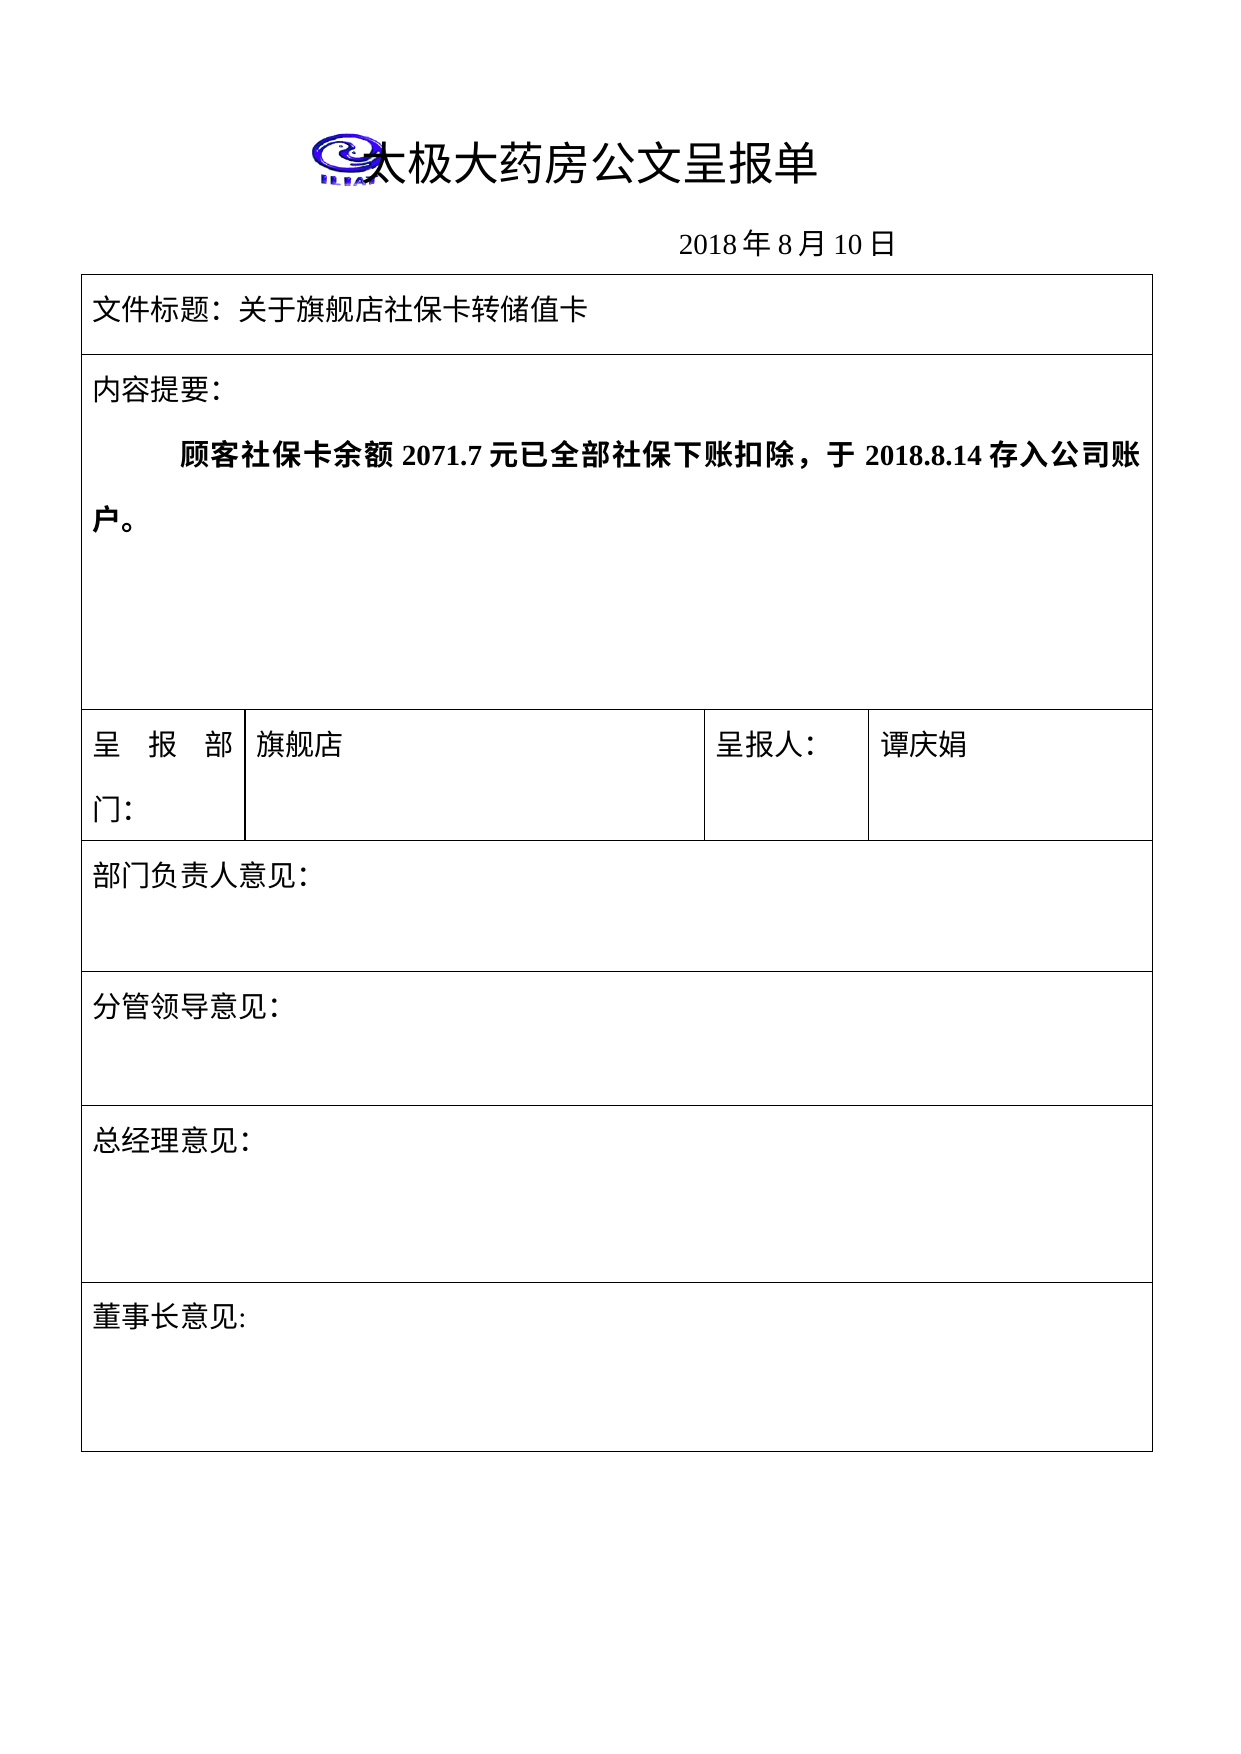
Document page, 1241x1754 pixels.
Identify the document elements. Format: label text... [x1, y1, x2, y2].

table_cell 总经理意见： [82, 1106, 1152, 1282]
text 太极大药房公文呈报单 [59, 111, 1181, 209]
table_cell 董事长意见: [82, 1283, 1152, 1451]
table_cell 旗舰店 [246, 710, 704, 840]
table_cell 分管领导意见： [82, 972, 1152, 1105]
table_cell 内容提要： 顾客社保卡余额2071.7元已全部社保下账扣除，于2018.8.14存入公司账户。 [82, 355, 1152, 709]
table_cell 呈报部门： [82, 710, 244, 840]
table_cell 呈报人： [705, 710, 868, 840]
table_header 文件标题：关于旗舰店社保卡转储值卡 [82, 275, 1152, 354]
table_cell 谭庆娟 [869, 710, 1152, 840]
table_cell 部门负责人意见： [82, 841, 1152, 971]
text 2018年8月10日 [59, 209, 1181, 274]
